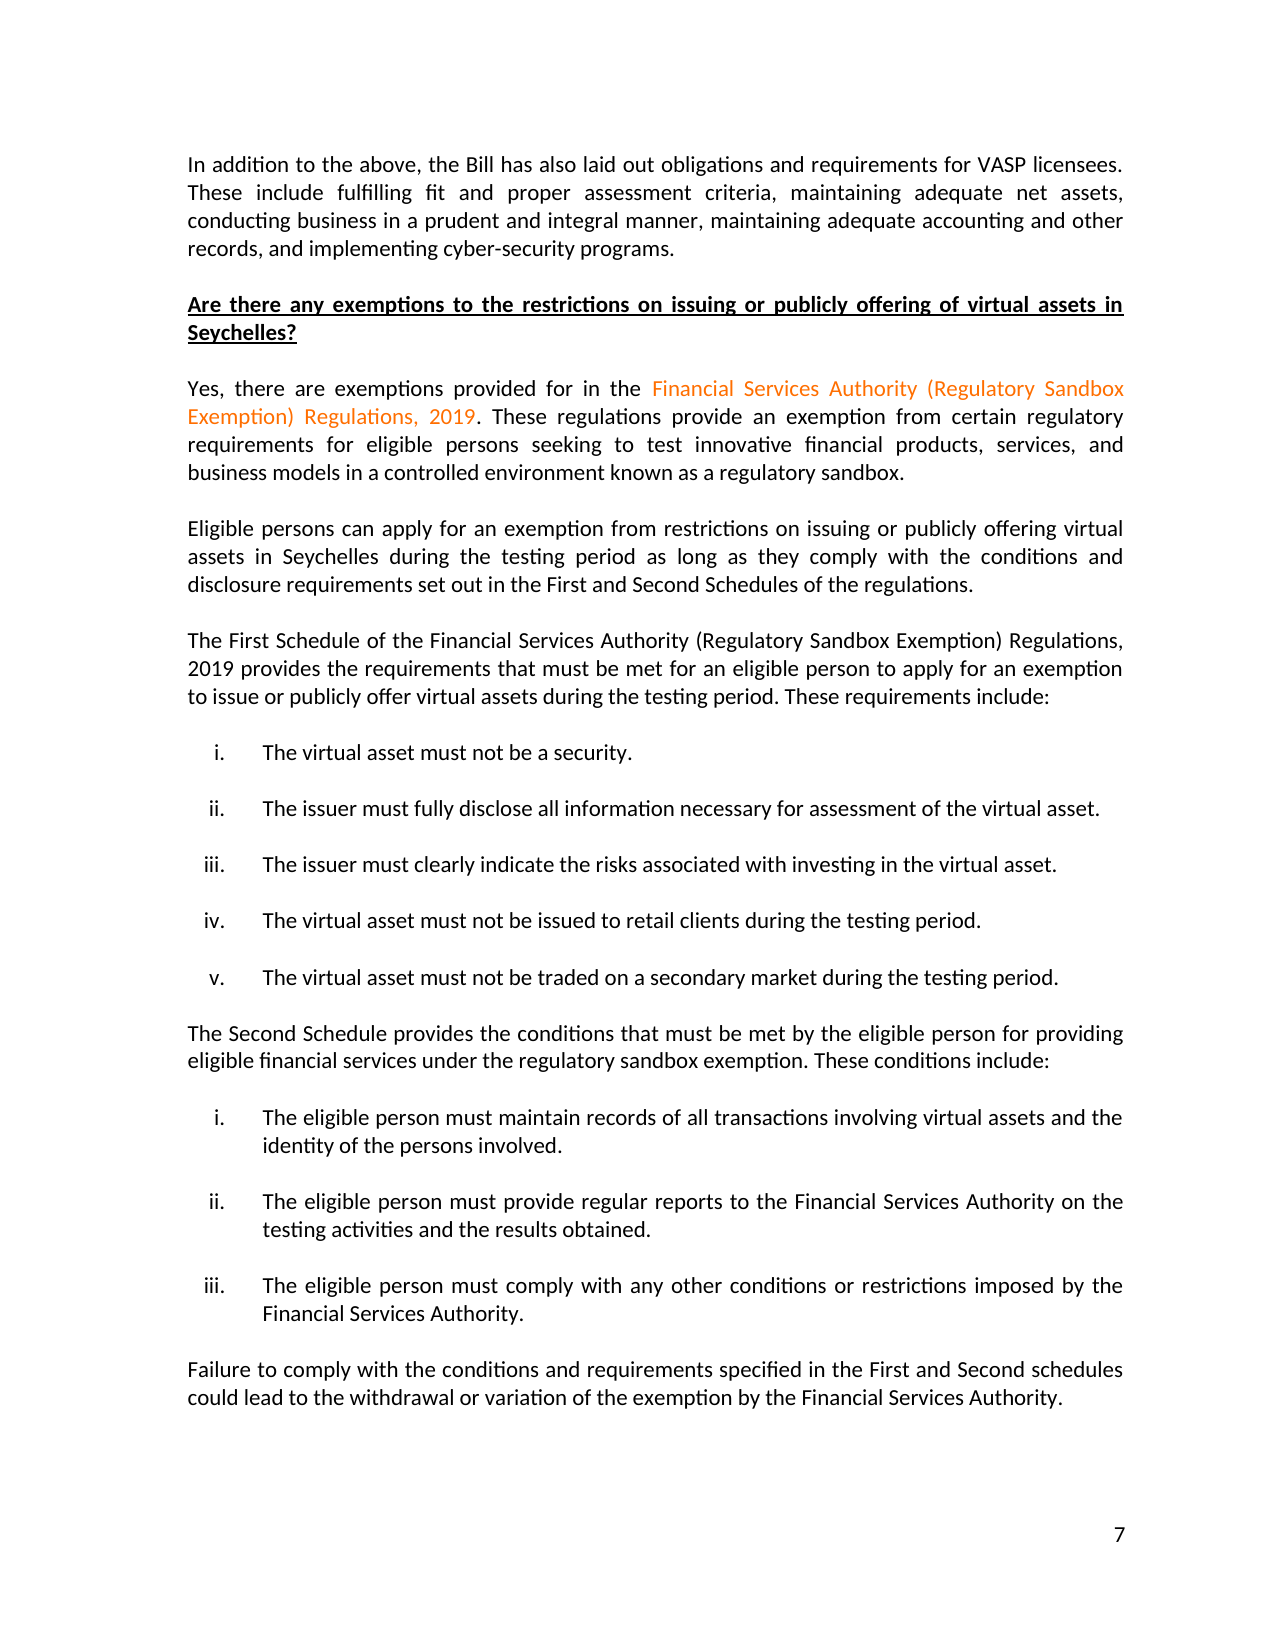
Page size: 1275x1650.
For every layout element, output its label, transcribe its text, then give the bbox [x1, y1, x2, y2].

list The virtual asset must not be a security. [225, 738, 1125, 766]
list The virtual asset must not be issued to retail clients during the testing period. [225, 907, 1125, 934]
text Failure to comply with the conditions and requirements specified in the First and Second schedules could lead to the withdrawal or variation of the exemption by the Financial Services Authority. [187, 1355, 1125, 1411]
list The eligible person must provide regular reports to the Financial Services Authority on the testing activities and the results obtained. [225, 1187, 1125, 1243]
text Yes, there are exemptions provided for in the Financial Services Authority (Regulatory Sandbox Exemption) Regulations, 2019. These regulations provide an exemption from certain regulatory requirements for eligible persons seeking to test innovative financial products, services, and business models in a controlled environment known as a regulatory sandbox. [187, 374, 1125, 486]
list The eligible person must comply with any other conditions or restrictions imposed by the Financial Services Authority. [225, 1271, 1125, 1327]
text The First Schedule of the Financial Services Authority (Regulatory Sandbox Exemption) Regulations, 2019 provides the requirements that must be met for an eligible person to apply for an exemption to issue or publicly offer virtual assets during the testing period. These requirements include: [187, 626, 1125, 710]
list The eligible person must maintain records of all transactions involving virtual assets and the identity of the persons involved. [225, 1103, 1125, 1159]
text Eligible persons can apply for an exemption from restrictions on issuing or publicly offering virtual assets in Seychelles during the testing period as long as they comply with the conditions and disclosure requirements set out in the First and Second Schedules of the regulations. [187, 514, 1125, 598]
list The issuer must clearly indicate the risks associated with investing in the virtual asset. [225, 851, 1125, 878]
subtitle Are there any exemptions to the restrictions on issuing or publicly offering of virtual assets in Seychelles? [187, 290, 1125, 346]
list The issuer must fully disclose all information necessary for assessment of the virtual asset. [225, 794, 1125, 822]
text The Second Schedule provides the conditions that must be met by the eligible person for providing eligible financial services under the regulatory sandbox exemption. These conditions include: [187, 1019, 1125, 1075]
text In addition to the above, the Bill has also laid out obligations and requirements for VASP licensees. These include fulfilling fit and proper assessment criteria, maintaining adequate net assets, conducting business in a prudent and integral manner, maintaining adequate accounting and other records, and implementing cyber-security programs. [187, 150, 1125, 262]
list The virtual asset must not be traded on a secondary market during the testing period. [225, 963, 1125, 991]
